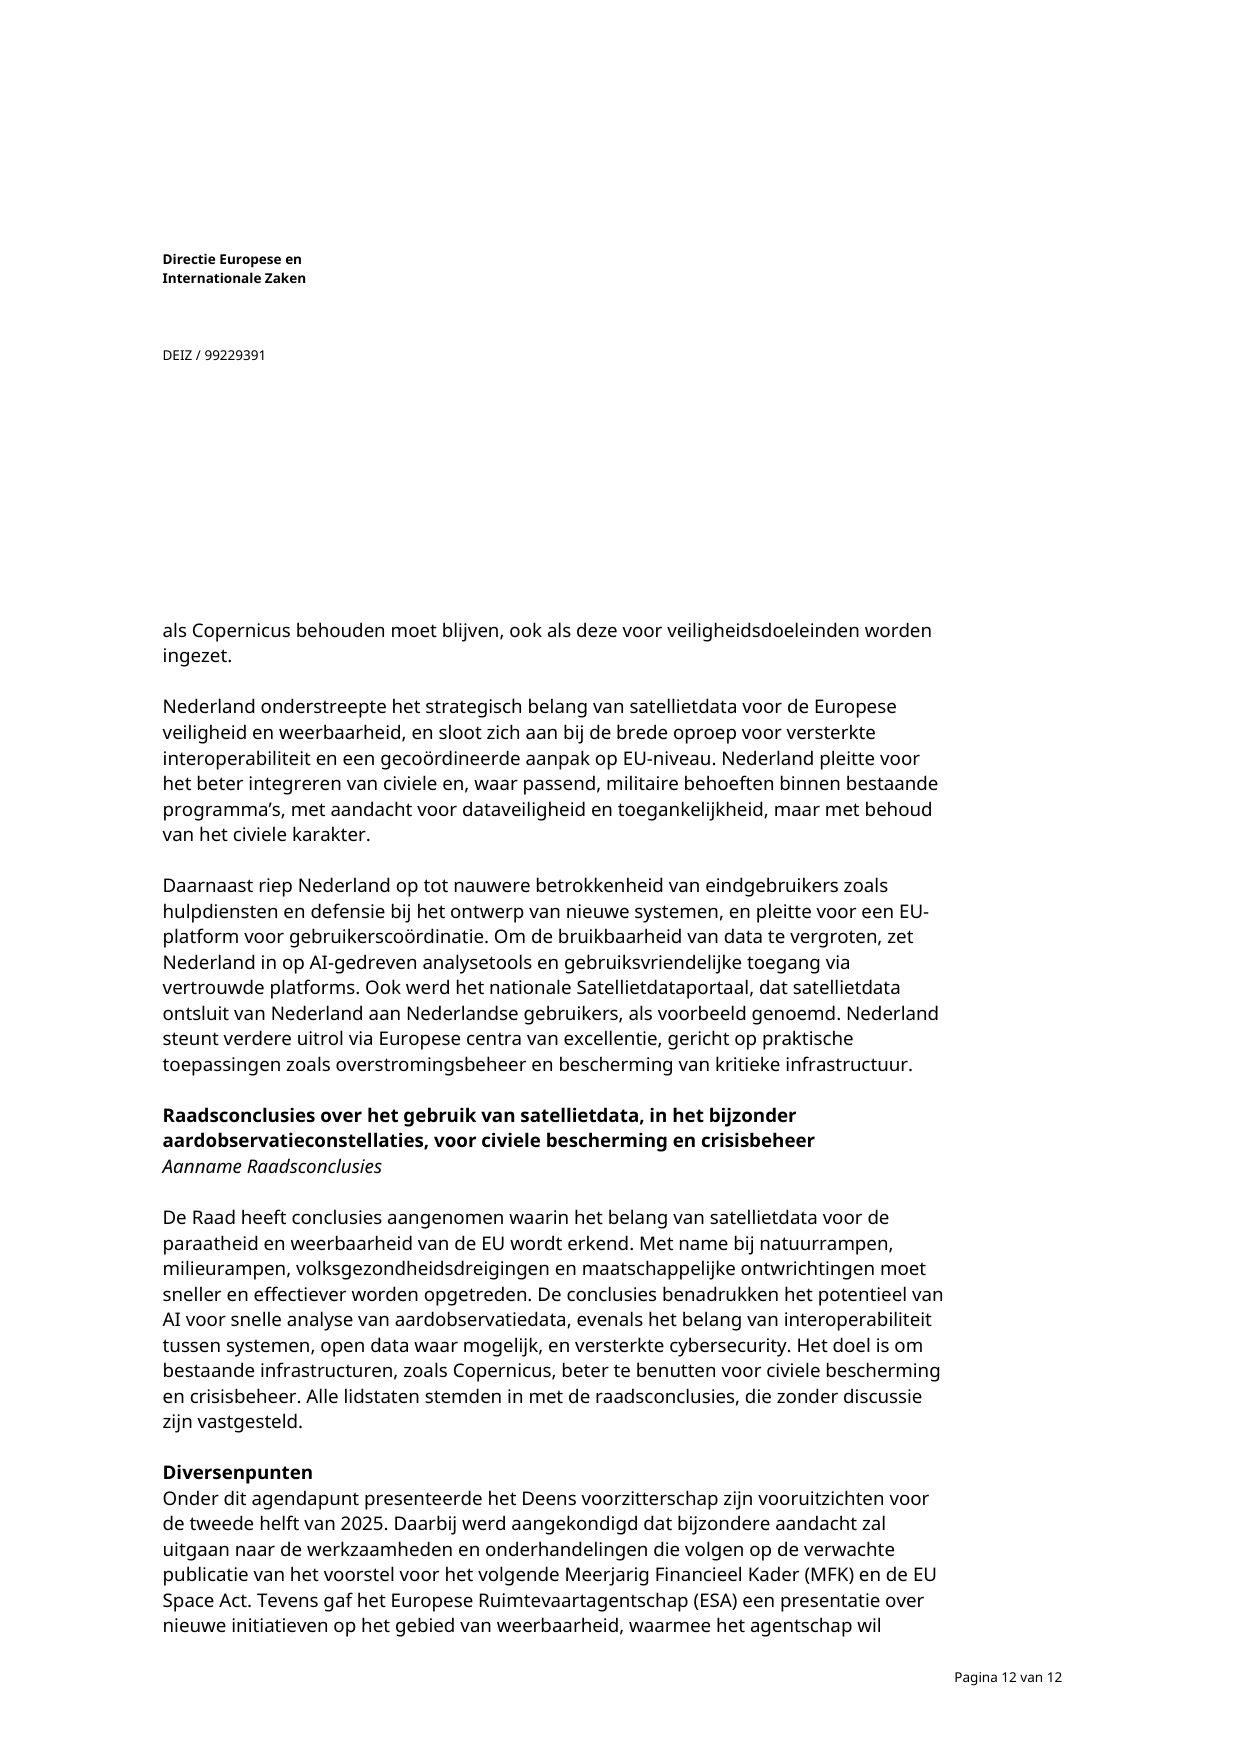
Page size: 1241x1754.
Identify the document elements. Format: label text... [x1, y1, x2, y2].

text Onder dit agendapunt presenteerde het Deens voorzitterschap zijn vooruitzichten voor de tweede helft van 2025. Daarbij werd aangekondigd dat bijzondere aandacht zal uitgaan naar de werkzaamheden en onderhandelingen die volgen op de verwachte publicatie van het voorstel voor het volgende Meerjarig Financieel Kader (MFK) en de EU Space Act. Tevens gaf het Europese Ruimtevaartagentschap (ESA) een presentatie over nieuwe initiatieven op het gebied van weerbaarheid, waarmee het agentschap wil intensiveren op het veiligheidsdomein. Enkele lidstaten benadrukten het belang van het betrekken van eindgebruikers vanaf het begin van het ontwikkelproces, zodat de infrastructuur beter aansluit bij operationele behoeften. Ook werd onderstreept dat initiatieven binnen dit domein een EU-mandaat vereisen, en dat nauwe afstemming tussen de EU en ESA essentieel is. [162, 1485, 947, 1638]
text Raadsconclusies over het gebruik van satellietdata, in het bijzonder aardobservatieconstellaties, voor civiele bescherming en crisisbeheer [162, 1102, 947, 1153]
text De Raad heeft conclusies aangenomen waarin het belang van satellietdata voor de paraatheid en weerbaarheid van de EU wordt erkend. Met name bij natuurrampen, milieurampen, volksgezondheidsdreigingen en maatschappelijke ontwrichtingen moet sneller en effectiever worden opgetreden. De conclusies benadrukken het potentieel van AI voor snelle analyse van aardobservatiedata, evenals het belang van interoperabiliteit tussen systemen, open data waar mogelijk, en versterkte cybersecurity. Het doel is om bestaande infrastructuren, zoals Copernicus, beter te benutten voor civiele bescherming en crisisbeheer. Alle lidstaten stemden in met de raadsconclusies, die zonder discussie zijn vastgesteld. [162, 1204, 947, 1434]
text Diversenpunten [162, 1459, 947, 1485]
text Nederland onderstreepte het strategisch belang van satellietdata voor de Europese veiligheid en weerbaarheid, en sloot zich aan bij de brede oproep voor versterkte interoperabiliteit en een gecoördineerde aanpak op EU-niveau. Nederland pleitte voor het beter integreren van civiele en, waar passend, militaire behoeften binnen bestaande programma’s, met aandacht voor dataveiligheid en toegankelijkheid, maar met behoud van het civiele karakter. [162, 694, 947, 847]
text De inzet van AI werd breed gesteund als een manier om satellietdata sneller en efficiënter te analyseren. Tegelijkertijd wezen meerdere lidstaten op het belang van cybersecurity, gebruikersgericht ontwerp en samenwerking tussen civiele en militaire eindgebruikers. Enkele lidstaten benadrukten dat het civiele karakter van programma’s als Copernicus behouden moet blijven, ook als deze voor veiligheidsdoeleinden worden ingezet. [162, 617, 947, 668]
text Aanname Raadsconclusies [162, 1153, 947, 1179]
text Daarnaast riep Nederland op tot nauwere betrokkenheid van eindgebruikers zoals hulpdiensten en defensie bij het ontwerp van nieuwe systemen, en pleitte voor een EU-platform voor gebruikerscoördinatie. Om de bruikbaarheid van data te vergroten, zet Nederland in op AI-gedreven analysetools en gebruiksvriendelijke toegang via vertrouwde platforms. Ook werd het nationale Satellietdataportaal, dat satellietdata ontsluit van Nederland aan Nederlandse gebruikers, als voorbeeld genoemd. Nederland steunt verdere uitrol via Europese centra van excellentie, gericht op praktische toepassingen zoals overstromingsbeheer en bescherming van kritieke infrastructuur. [162, 872, 947, 1077]
